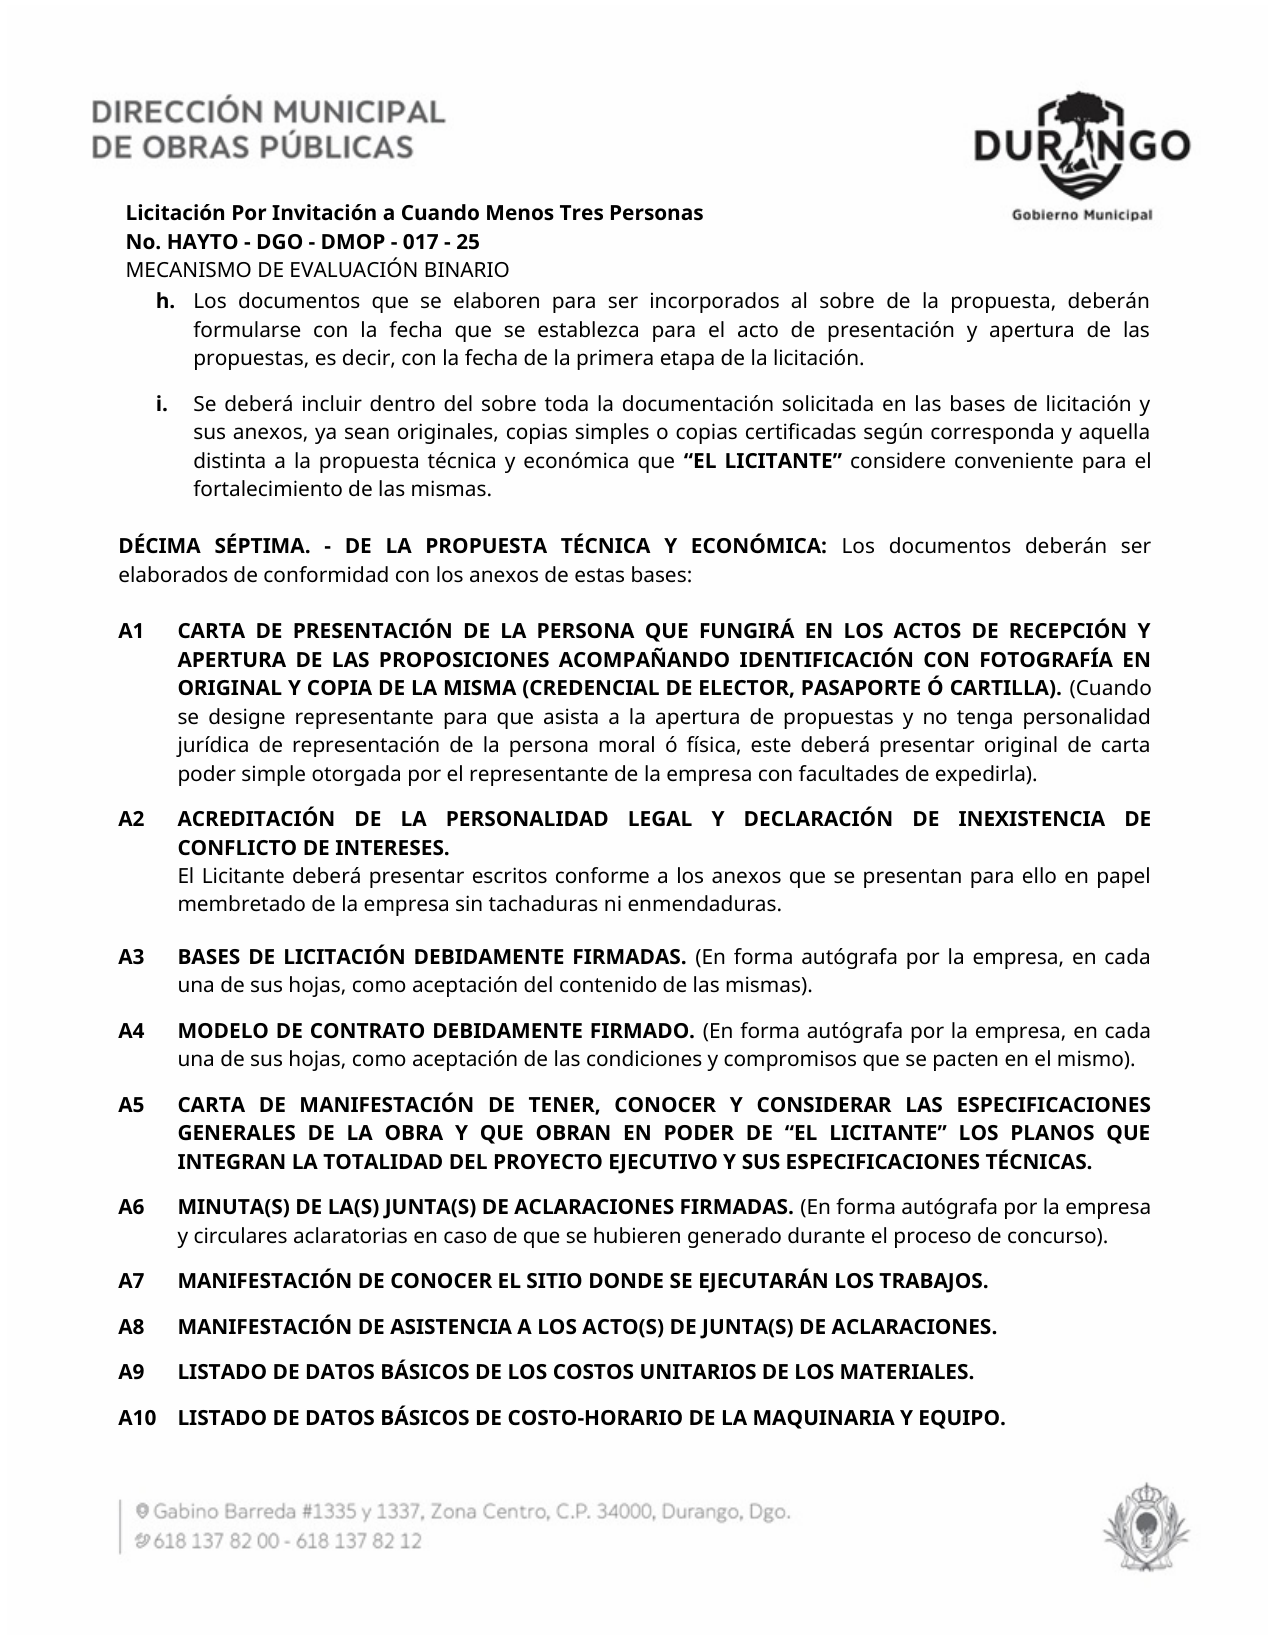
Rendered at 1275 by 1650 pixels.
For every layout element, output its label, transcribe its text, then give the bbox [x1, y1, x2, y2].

text A2 ACREDITACIÓN DE LA PERSONALIDAD LEGAL Y DECLARACIÓN DE INEXISTENCIA DE CONFLICTO DE INTERESES. [118, 804, 1152, 861]
text DÉCIMA SÉPTIMA. - DE LA PROPUESTA TÉCNICA Y ECONÓMICA: Los documentos deberán ser elaborados de conformidad con los anexos de estas bases: [118, 531, 1152, 588]
text A4 MODELO DE CONTRATO DEBIDAMENTE FIRMADO. (En forma autógrafa por la empresa, en cada una de sus hojas, como aceptación de las condiciones y compromisos que se pacten en el mismo). [118, 1016, 1152, 1073]
text A10 LISTADO DE DATOS BÁSICOS DE COSTO-HORARIO DE LA MAQUINARIA Y EQUIPO. [118, 1403, 1152, 1431]
text A1 CARTA DE PRESENTACIÓN DE LA PERSONA QUE FUNGIRÁ EN LOS ACTOS DE RECEPCIÓN Y APERTURA DE LAS PROPOSICIONES ACOMPAÑANDO IDENTIFICACIÓN CON FOTOGRAFÍA EN ORIGINAL Y COPIA DE LA MISMA (CREDENCIAL DE ELECTOR, PASAPORTE Ó CARTILLA). (Cuando se designe representante para que asista a la apertura de propuestas y no tenga personalidad jurídica de representación de la persona moral ó física, este deberá presentar original de carta poder simple otorgada por el representante de la empresa con facultades de expedirla). [118, 617, 1152, 787]
text A3 BASES DE LICITACIÓN DEBIDAMENTE FIRMADAS. (En forma autógrafa por la empresa, en cada una de sus hojas, como aceptación del contenido de las mismas). [118, 942, 1152, 999]
text A5 CARTA DE MANIFESTACIÓN DE TENER, CONOCER Y CONSIDERAR LAS ESPECIFICACIONES GENERALES DE LA OBRA Y QUE OBRAN EN PODER DE “EL LICITANTE” LOS PLANOS QUE INTEGRAN LA TOTALIDAD DEL PROYECTO EJECUTIVO Y SUS ESPECIFICACIONES TÉCNICAS. [118, 1090, 1152, 1175]
text A6 MINUTA(S) DE LA(S) JUNTA(S) DE ACLARACIONES FIRMADAS. (En forma autógrafa por la empresa y circulares aclaratorias en caso de que se hubieren generado durante el proceso de concurso). [118, 1192, 1152, 1249]
picture [7, 5, 1269, 1635]
text A9 LISTADO DE DATOS BÁSICOS DE LOS COSTOS UNITARIOS DE LOS MATERIALES. [118, 1357, 1152, 1386]
text A8 MANIFESTACIÓN DE ASISTENCIA A LOS ACTO(S) DE JUNTA(S) DE ACLARACIONES. [118, 1312, 1152, 1340]
list Se deberá incluir dentro del sobre toda la documentación solicitada en las bases de licitación y sus anexos, ya sean originales, copias simples o copias certificadas según corresponda y aquella distinta a la propuesta técnica y económica que “EL LICITANTE” considere conveniente para el fortalecimiento de las mismas. [156, 389, 1152, 503]
text El Licitante deberá presentar escritos conforme a los anexos que se presentan para ello en papel membretado de la empresa sin tachaduras ni enmendaduras. [118, 861, 1152, 918]
text A7 MANIFESTACIÓN DE CONOCER EL SITIO DONDE SE EJECUTARÁN LOS TRABAJOS. [118, 1266, 1152, 1295]
list Los documentos que se elaboren para ser incorporados al sobre de la propuesta, deberán formularse con la fecha que se establezca para el acto de presentación y apertura de las propuestas, es decir, con la fecha de la primera etapa de la licitación. [156, 287, 1152, 372]
